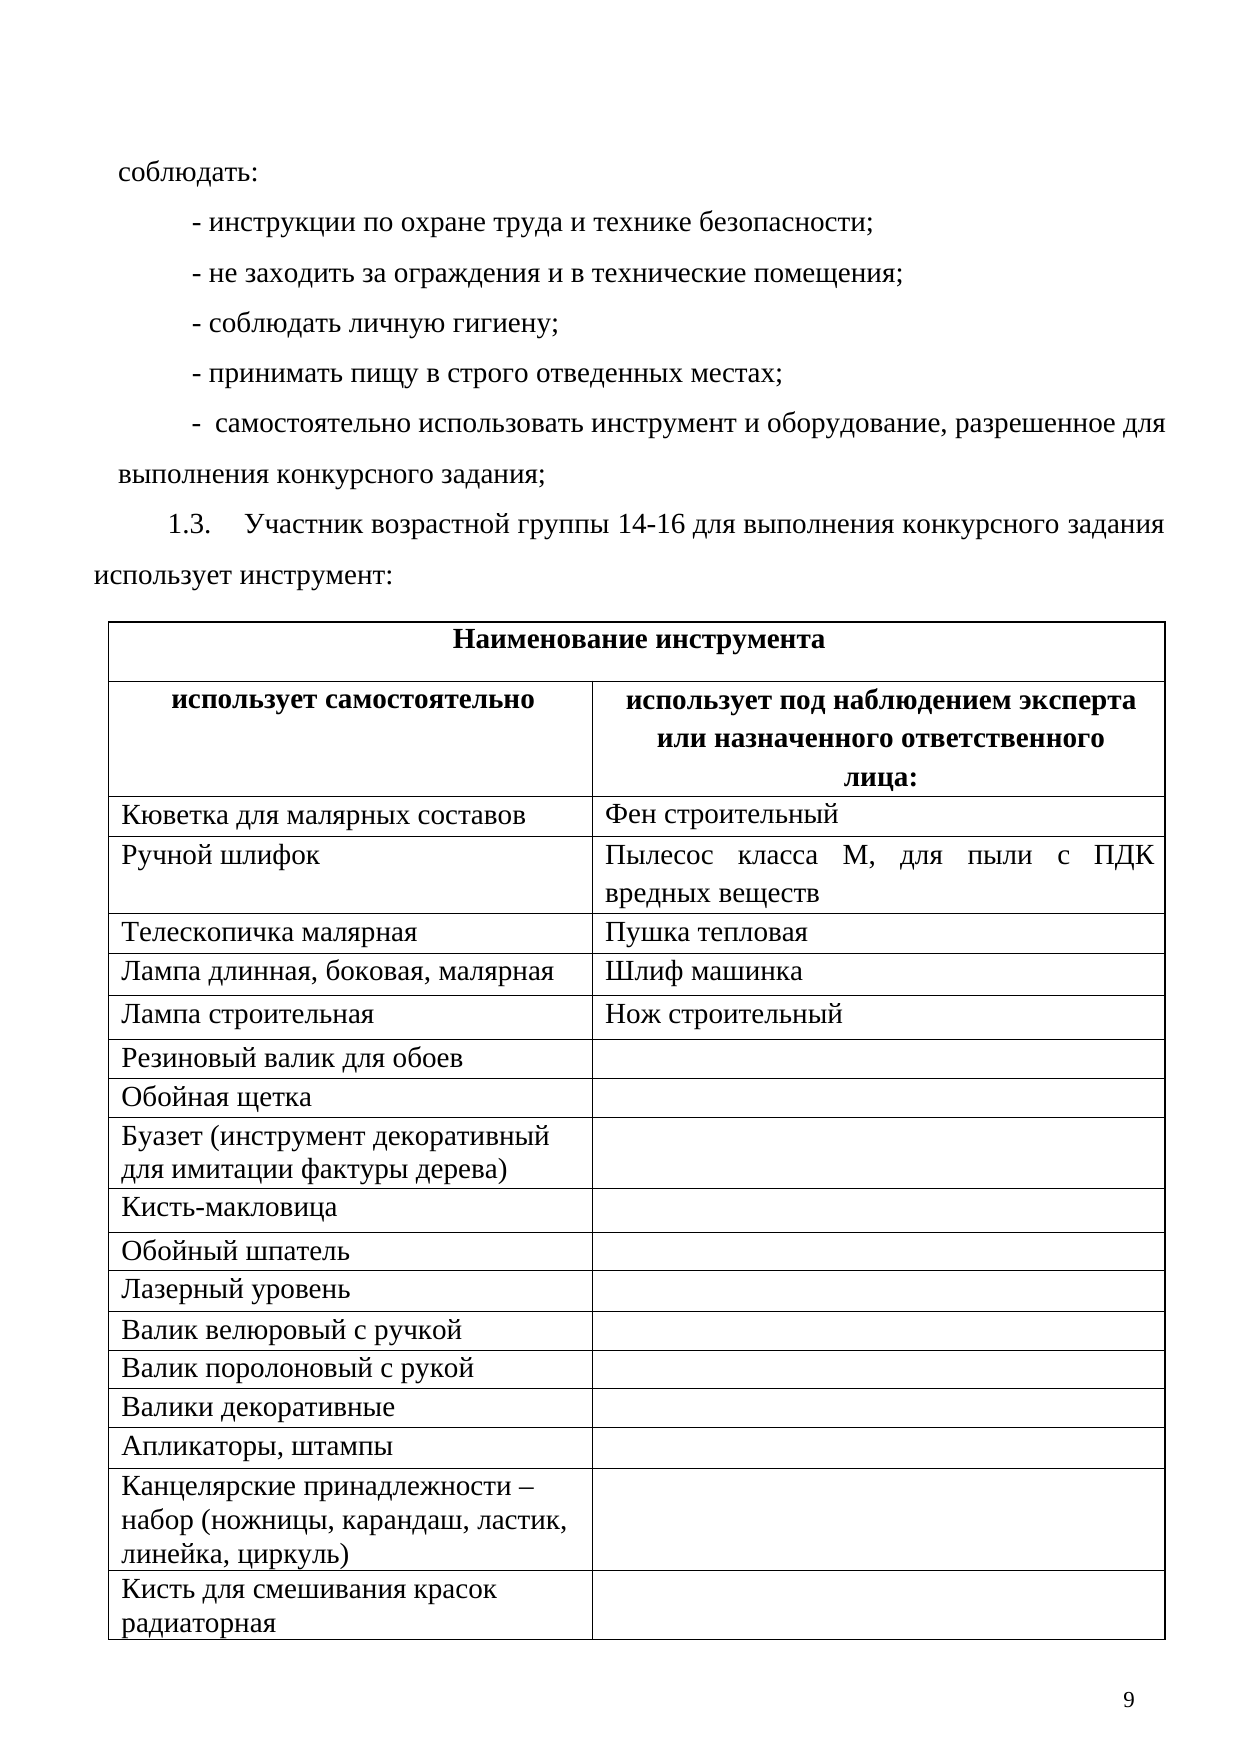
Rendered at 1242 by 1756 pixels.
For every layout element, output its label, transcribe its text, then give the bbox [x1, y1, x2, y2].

table_cell Лампа строительная [109, 996, 592, 1039]
table_cell Обойная щетка [109, 1079, 592, 1117]
table_cell Шлиф машинка [593, 954, 1164, 995]
table_cell Кюветка для малярных составов [109, 797, 592, 836]
table_cell Телескопичка малярная [109, 914, 592, 952]
list Участник возрастной группы 14-16 для выполнения конкурсного задания использует инструмент: [94, 506, 1168, 590]
table_cell Кисть-макловица [109, 1189, 592, 1232]
table_cell Фен строительный [593, 797, 1164, 836]
list инструкции по охране труда и технике безопасности; [192, 204, 1212, 238]
list принимать пищу в строго отведенных местах; [192, 355, 1212, 389]
table_cell [593, 1428, 1164, 1468]
table_cell [593, 1040, 1164, 1077]
table_cell Валики декоративные [109, 1389, 592, 1427]
table_cell [593, 1079, 1164, 1117]
table_cell использует под наблюдением эксперта или назначенного ответственного лица: [593, 682, 1164, 796]
table_cell Обойный шпатель [109, 1233, 592, 1270]
table_cell Кисть для смешивания красок радиаторная [109, 1571, 592, 1639]
table_cell Пушка тепловая [593, 914, 1164, 952]
table_cell [593, 1389, 1164, 1427]
table_cell Апликаторы, штампы [109, 1428, 592, 1468]
table_cell [593, 1118, 1164, 1188]
table_cell [593, 1312, 1164, 1349]
table_cell [593, 1571, 1164, 1639]
table_cell Канцелярские принадлежности – набор (ножницы, карандаш, ластик, линейка, циркуль) [109, 1469, 592, 1570]
table_cell Валик велюровый с ручкой [109, 1312, 592, 1349]
table_cell Лазерный уровень [109, 1271, 592, 1311]
table_cell [593, 1469, 1164, 1570]
table_cell Лампа длинная, боковая, малярная [109, 954, 592, 995]
table_cell Ручной шлифок [109, 837, 592, 913]
table_header Наименование инструмента [109, 623, 1164, 681]
table_cell Нож строительный [593, 996, 1164, 1039]
table_cell Буазет (инструмент декоративный для имитации фактуры дерева) [109, 1118, 592, 1188]
table_cell Резиновый валик для обоев [109, 1040, 592, 1077]
text соблюдать: [118, 154, 1212, 188]
list самостоятельно использовать инструмент и оборудование, разрешенное для выполнения конкурсного задания; [118, 406, 1167, 489]
list не заходить за ограждения и в технические помещения; [192, 255, 1212, 288]
table_cell [593, 1189, 1164, 1232]
list соблюдать личную гигиену; [192, 305, 1212, 338]
table_cell использует самостоятельно [109, 682, 592, 796]
table_cell [593, 1233, 1164, 1270]
table_cell Валик поролоновый с рукой [109, 1351, 592, 1388]
table_cell [593, 1271, 1164, 1311]
table_cell [593, 1351, 1164, 1388]
table_cell Пылесос класса М, для пыли с ПДК вредных веществ [593, 837, 1164, 913]
